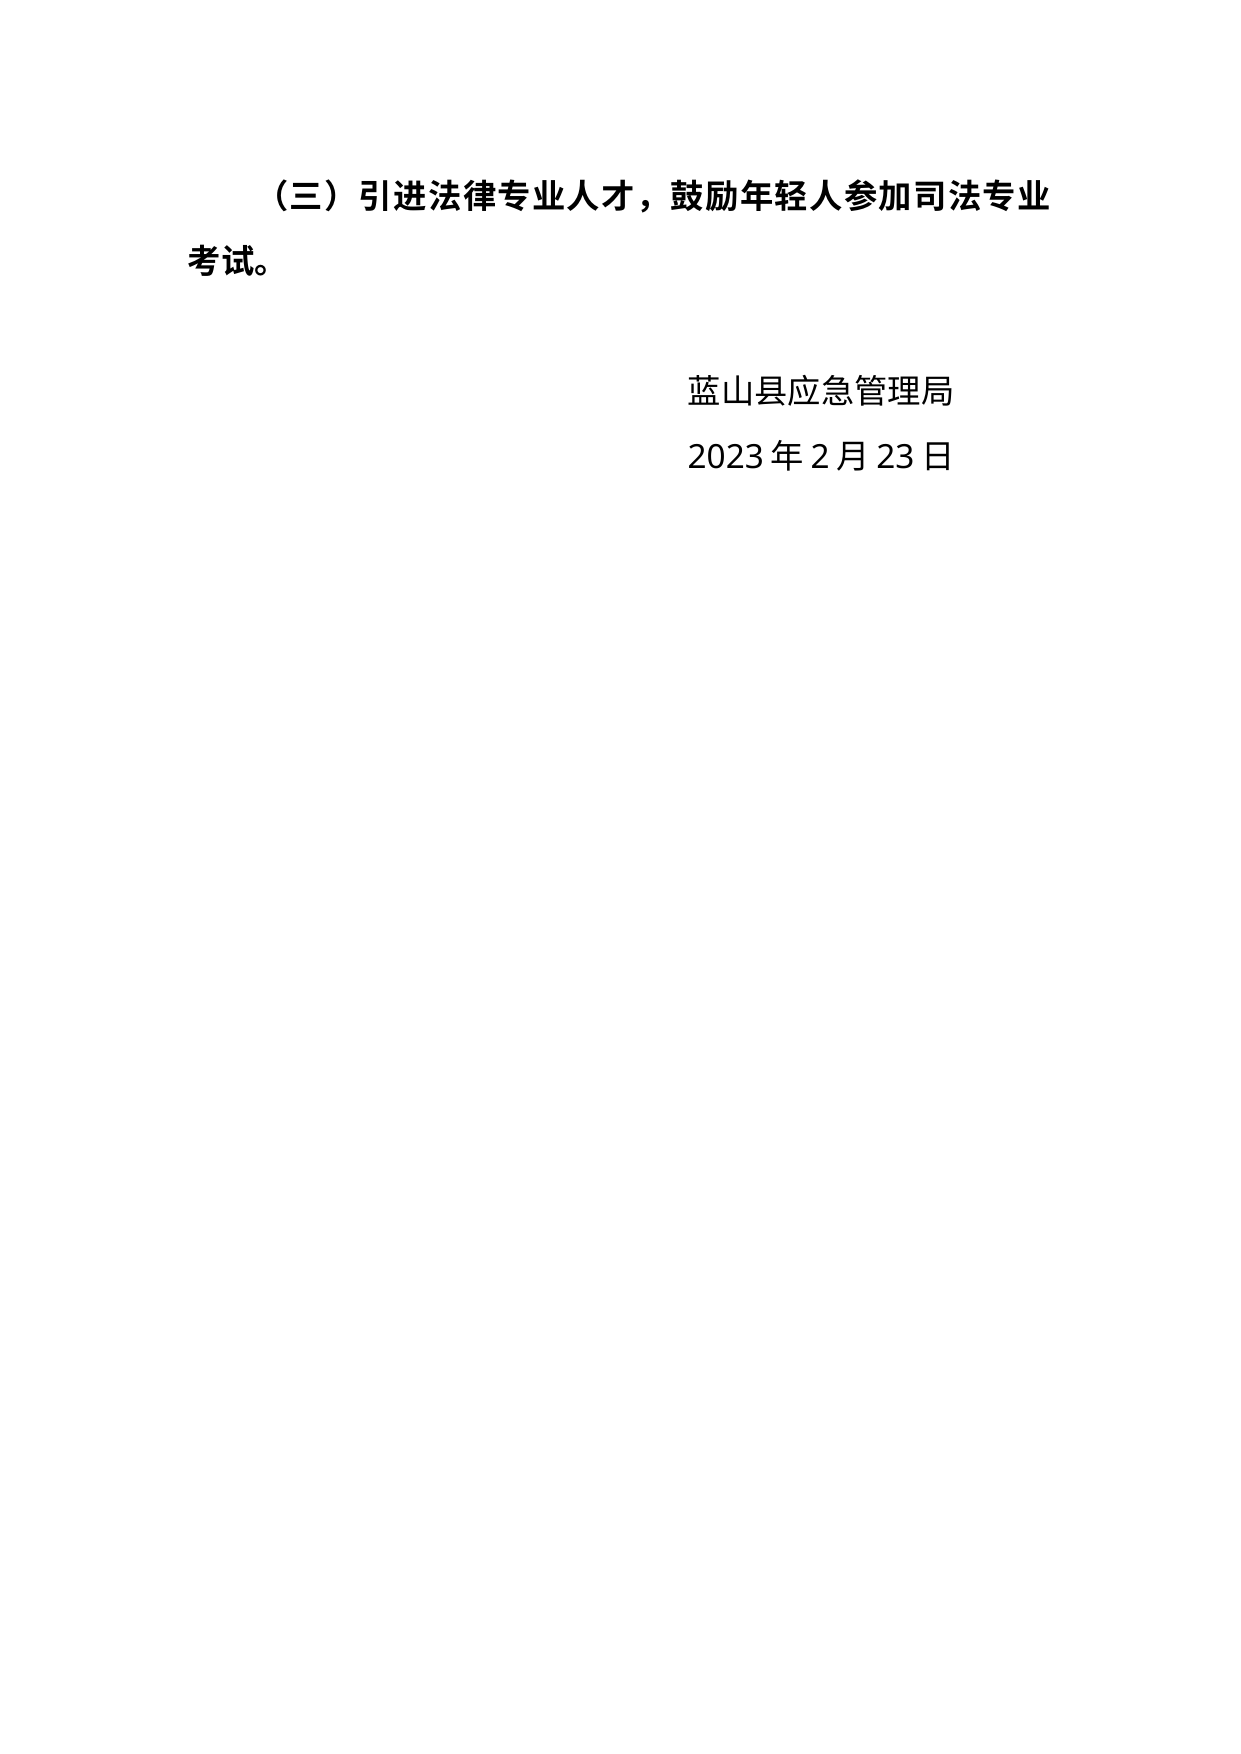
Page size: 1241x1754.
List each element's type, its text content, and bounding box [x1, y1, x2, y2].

text 2023年2月23日 [187, 422, 1053, 487]
text （三）引进法律专业人才，鼓励年轻人参加司法专业考试。 [187, 162, 1053, 292]
text 蓝山县应急管理局 [187, 357, 1053, 422]
